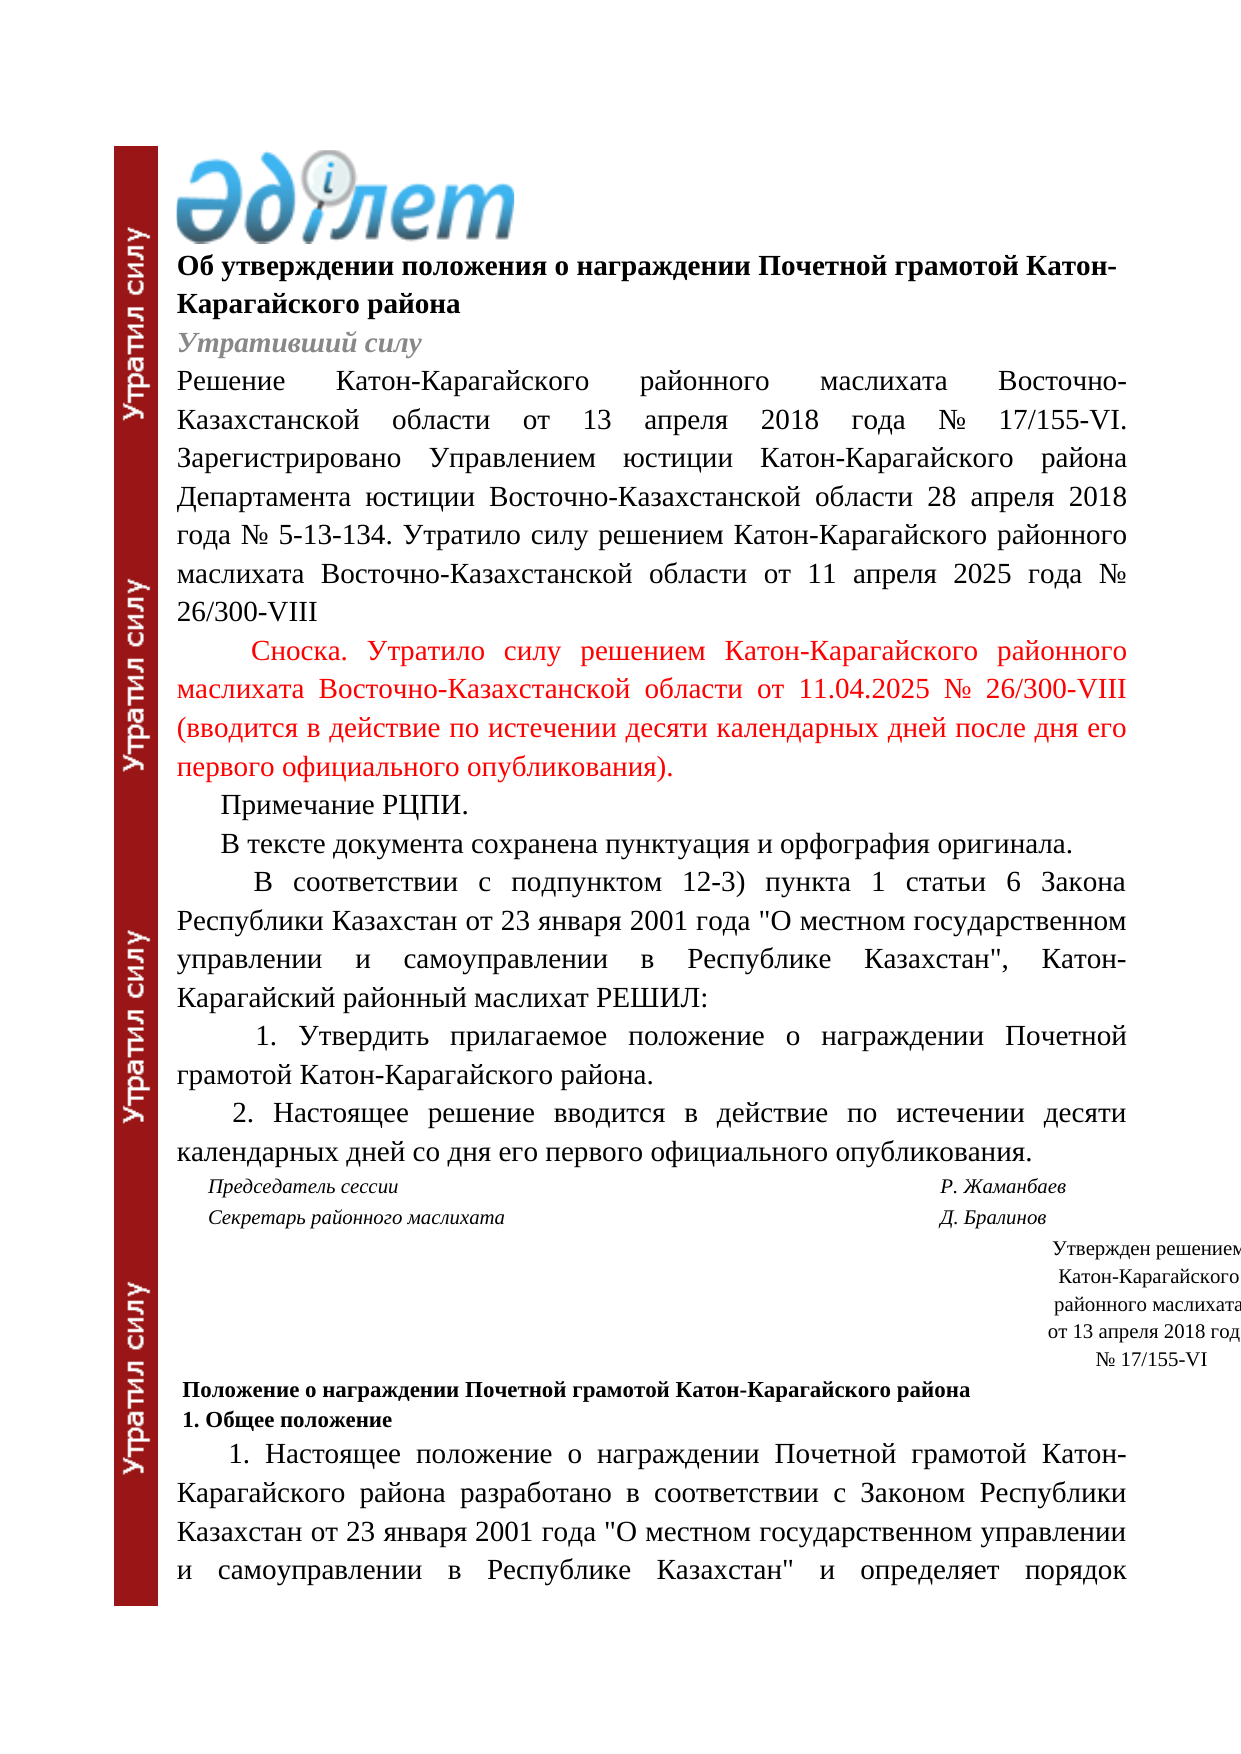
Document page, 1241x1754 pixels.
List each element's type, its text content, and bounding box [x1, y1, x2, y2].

text 1. Общее положение [112, 1406, 1128, 1433]
table_header Утвержден решением Катон-Карагайского районного маслихата от 13 апреля 2018 года № 17/155-VІ [912, 1235, 1240, 1376]
picture [114, 1586, 158, 1606]
text Сноска. Утратило силу решением Катон-Карагайского районного маслихата Восточно-Казахстанской области от 11.04.2025 № 26/300-VIII (вводится в действие по истечении десяти календарных дней после дня его первого официального опубликования). [112, 633, 1128, 782]
picture [114, 1168, 158, 1173]
picture [114, 1091, 158, 1096]
table_header [101, 1235, 912, 1376]
table_cell Секретарь районного маслихата [101, 1204, 939, 1235]
table_cell Д. Бралинов [939, 1204, 1240, 1235]
picture [176, 150, 515, 244]
picture [114, 1433, 158, 1437]
text В соответствии с подпунктом 12-3) пункта 1 статьи 6 Закона Республики Казахстан от 23 января 2001 года "О местном государственном управлении и самоуправлении в Республике Казахстан", Катон-Карагайский районный маслихат РЕШИЛ: [112, 864, 1128, 1013]
picture [114, 358, 158, 363]
picture [114, 1013, 158, 1018]
text 1. Утвердить прилагаемое положение о награждении Почетной грамотой Катон-Карагайского района. [112, 1018, 1128, 1091]
text В тексте документа сохранена пунктуация и орфография оригинала. [112, 826, 1128, 859]
text Положение о награждении Почетной грамотой Катон-Карагайского района [112, 1376, 1128, 1402]
picture [114, 859, 158, 864]
picture [114, 782, 158, 787]
text Утративший силу [112, 325, 1128, 358]
text Решение Катон-Карагайского районного маслихата Восточно-Казахстанской области от 13 апреля 2018 года № 17/155-VI. Зарегистрировано Управлением юстиции Катон-Карагайского района Департамента юстиции Восточно-Казахстанской области 28 апреля 2018 года № 5-13-134. Утратило силу решением Катон-Карагайского районного маслихата Восточно-Казахстанской области от 11 апреля 2025 года № 26/300-VIII [112, 363, 1128, 628]
picture [114, 1402, 158, 1406]
picture [114, 821, 158, 826]
picture [114, 320, 158, 325]
table_header Р. Жаманбаев [939, 1173, 1240, 1204]
text Об утверждении положения о награждении Почетной грамотой Катон-Карагайского района [112, 248, 1128, 320]
text 2. Настоящее решение вводится в действие по истечении десяти календарных дней со дня его первого официального опубликования. [112, 1096, 1128, 1168]
picture [114, 628, 158, 633]
table_header Председатель сессии [101, 1173, 939, 1204]
picture [114, 146, 158, 248]
text Примечание РЦПИ. [112, 787, 1128, 821]
